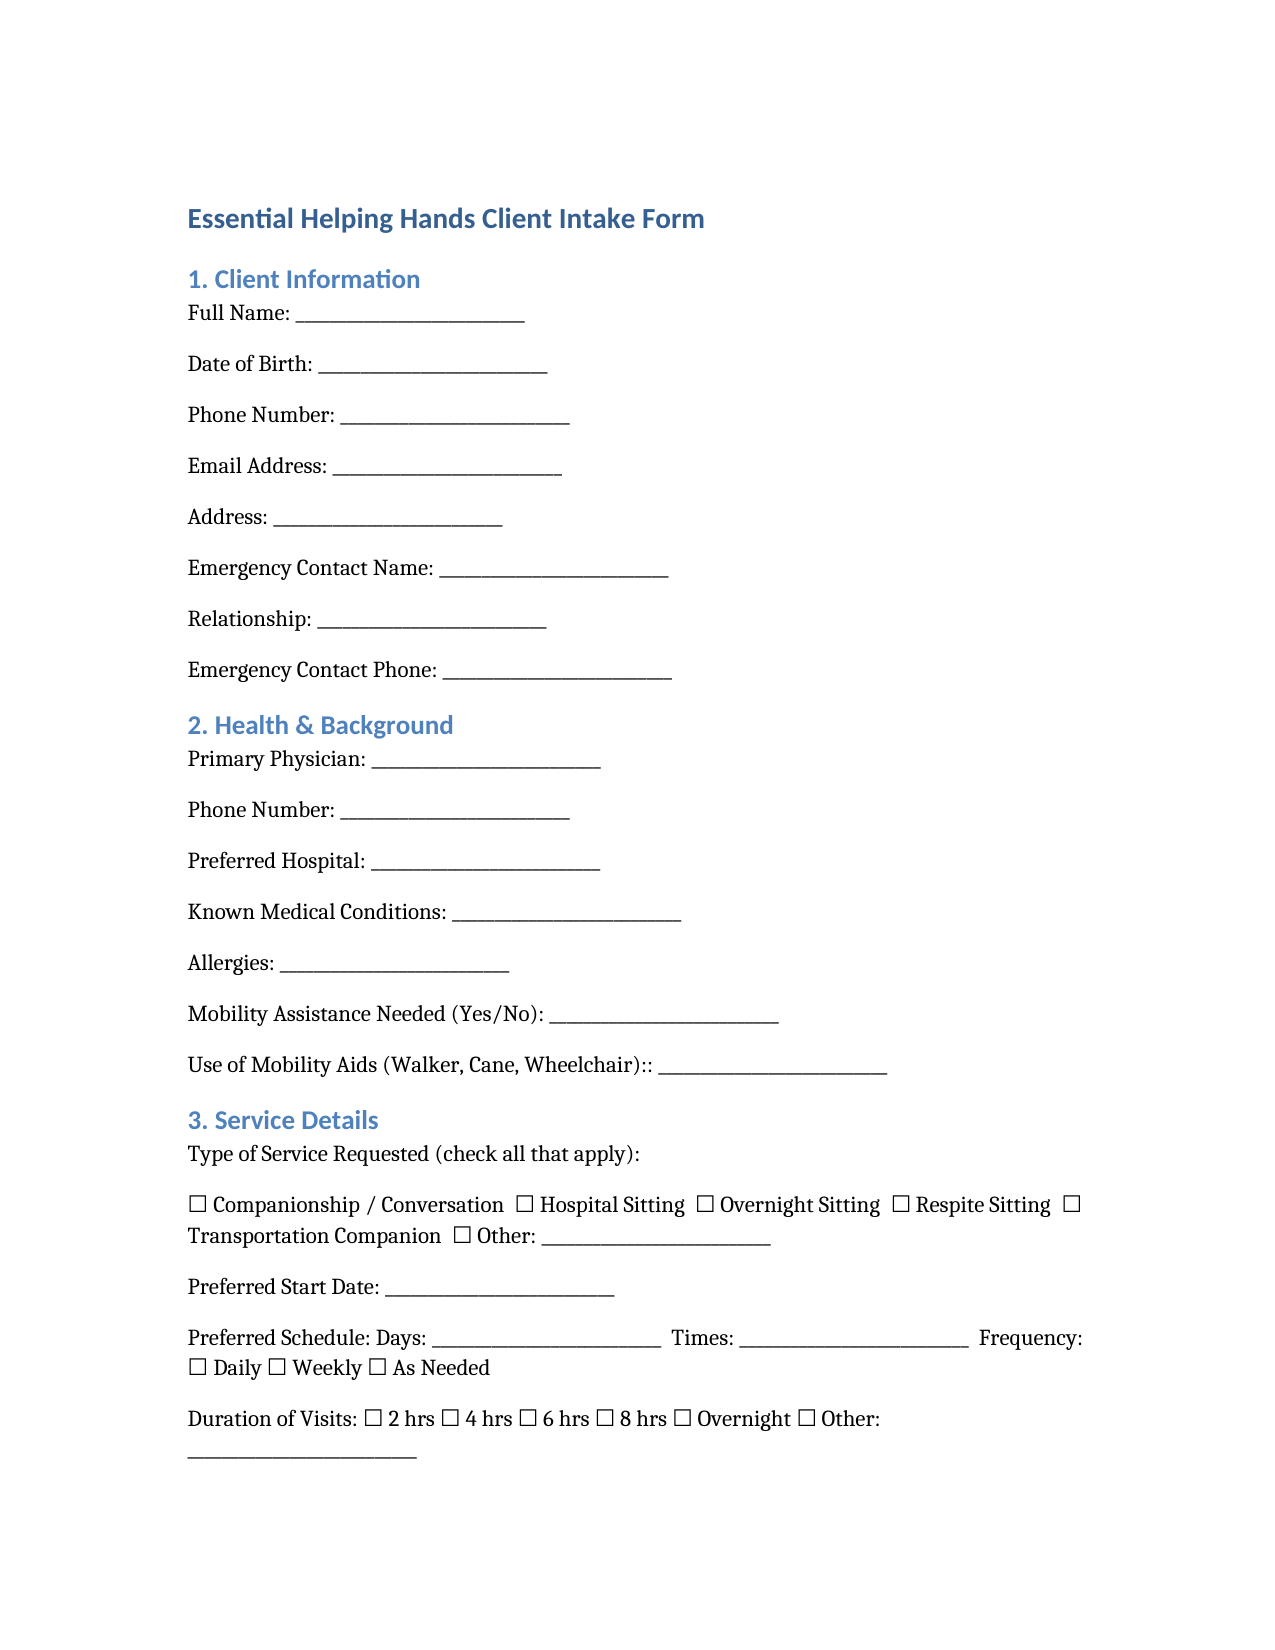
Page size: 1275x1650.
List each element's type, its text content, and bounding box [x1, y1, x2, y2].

text Allergies: ___________________________ [187, 950, 1087, 976]
text ☐ Companionship / Conversation ☐ Hospital Sitting ☐ Overnight Sitting ☐ Respite Sitting ☐ Transportation Companion ☐ Other: ___________________________ [187, 1192, 1087, 1249]
text Emergency Contact Name: ___________________________ [187, 555, 1087, 581]
subtitle 2. Health & Background [187, 708, 1087, 741]
text Primary Physician: ___________________________ [187, 746, 1087, 772]
text Emergency Contact Phone: ___________________________ [187, 657, 1087, 683]
text Use of Mobility Aids (Walker, Cane, Wheelchair):: ___________________________ [187, 1052, 1087, 1078]
text Preferred Hospital: ___________________________ [187, 848, 1087, 874]
text Type of Service Requested (check all that apply): [187, 1141, 1087, 1167]
subtitle 3. Service Details [187, 1103, 1087, 1136]
text Known Medical Conditions: ___________________________ [187, 899, 1087, 925]
text Full Name: ___________________________ [187, 300, 1087, 326]
text Relationship: ___________________________ [187, 606, 1087, 632]
subtitle 1. Client Information [187, 262, 1087, 295]
text Email Address: ___________________________ [187, 453, 1087, 479]
text Address: ___________________________ [187, 504, 1087, 530]
text Phone Number: ___________________________ [187, 797, 1087, 823]
text Preferred Start Date: ___________________________ [187, 1273, 1087, 1300]
text Date of Birth: ___________________________ [187, 351, 1087, 377]
text Phone Number: ___________________________ [187, 402, 1087, 428]
text Mobility Assistance Needed (Yes/No): ___________________________ [187, 1001, 1087, 1027]
text Duration of Visits: ☐ 2 hrs ☐ 4 hrs ☐ 6 hrs ☐ 8 hrs ☐ Overnight ☐ Other: ___________________________ [187, 1406, 1087, 1462]
subtitle Essential Helping Hands Client Intake Form [187, 200, 1087, 236]
text Preferred Schedule: Days: ___________________________ Times: ___________________________ Frequency: ☐ Daily ☐ Weekly ☐ As Needed [187, 1324, 1087, 1381]
